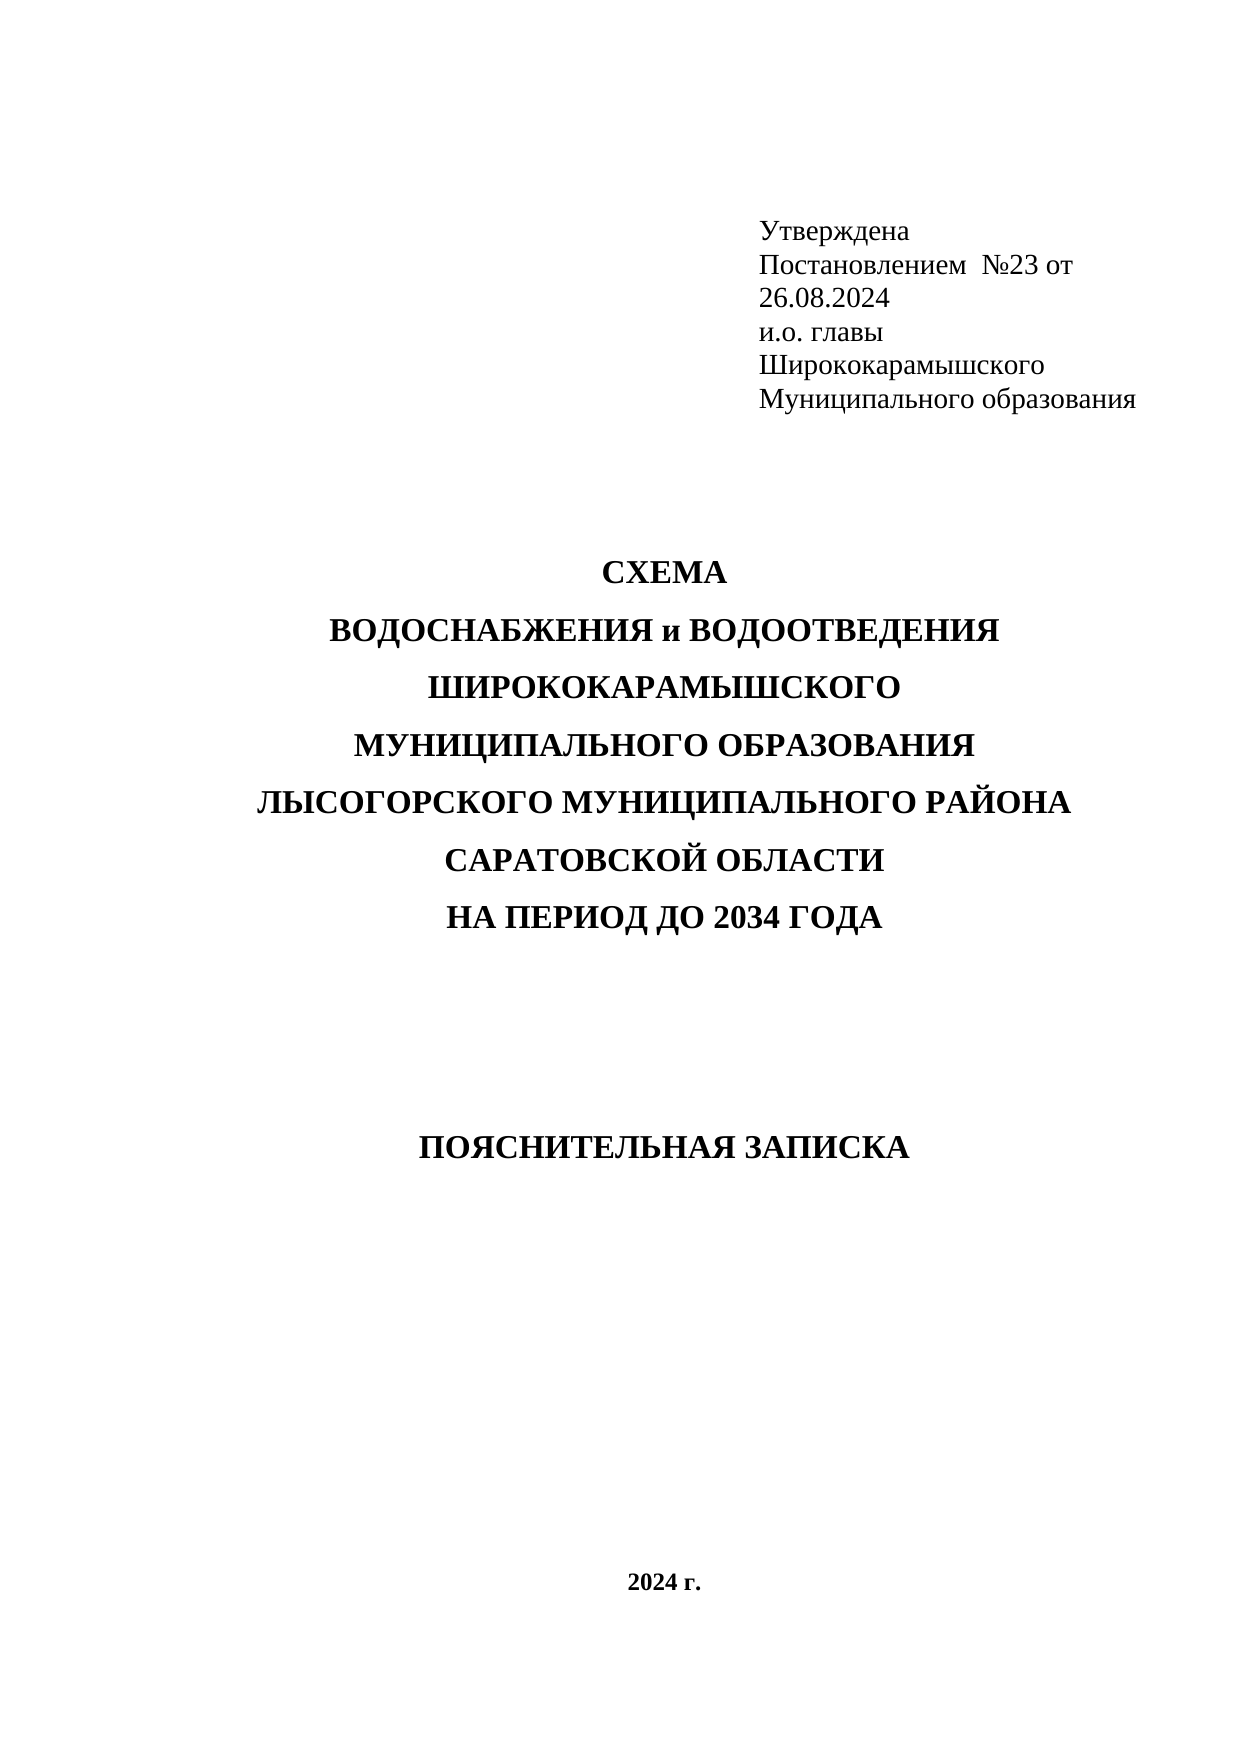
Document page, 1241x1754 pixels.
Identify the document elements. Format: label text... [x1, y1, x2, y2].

text СХЕМА [177, 553, 1152, 591]
text Ширококарамышского [758, 347, 1152, 381]
text 2024 г. [177, 1567, 1152, 1596]
text на период до 2034 ГОДА [177, 898, 1152, 936]
text ШИРОКОКАРАМЫШСКОГО [177, 668, 1152, 706]
text САРАТОВСКОЙ области [177, 840, 1152, 878]
text Постановлением №23 от 26.08.2024 [758, 247, 1152, 314]
text ПОЯСНИТЕЛЬНАЯ ЗАПИСКА [177, 1128, 1152, 1208]
text ВОДОСНАБЖЕНИЯ и ВОДООТВЕДЕНИЯ [177, 610, 1152, 648]
text Утверждена [177, 213, 1152, 247]
text Муниципального образования [758, 381, 1152, 414]
text муниципального образования [177, 725, 1152, 763]
text ЛЫСОГОРСКОГО муниципального района [177, 783, 1152, 821]
text и.о. главы [758, 314, 1152, 347]
